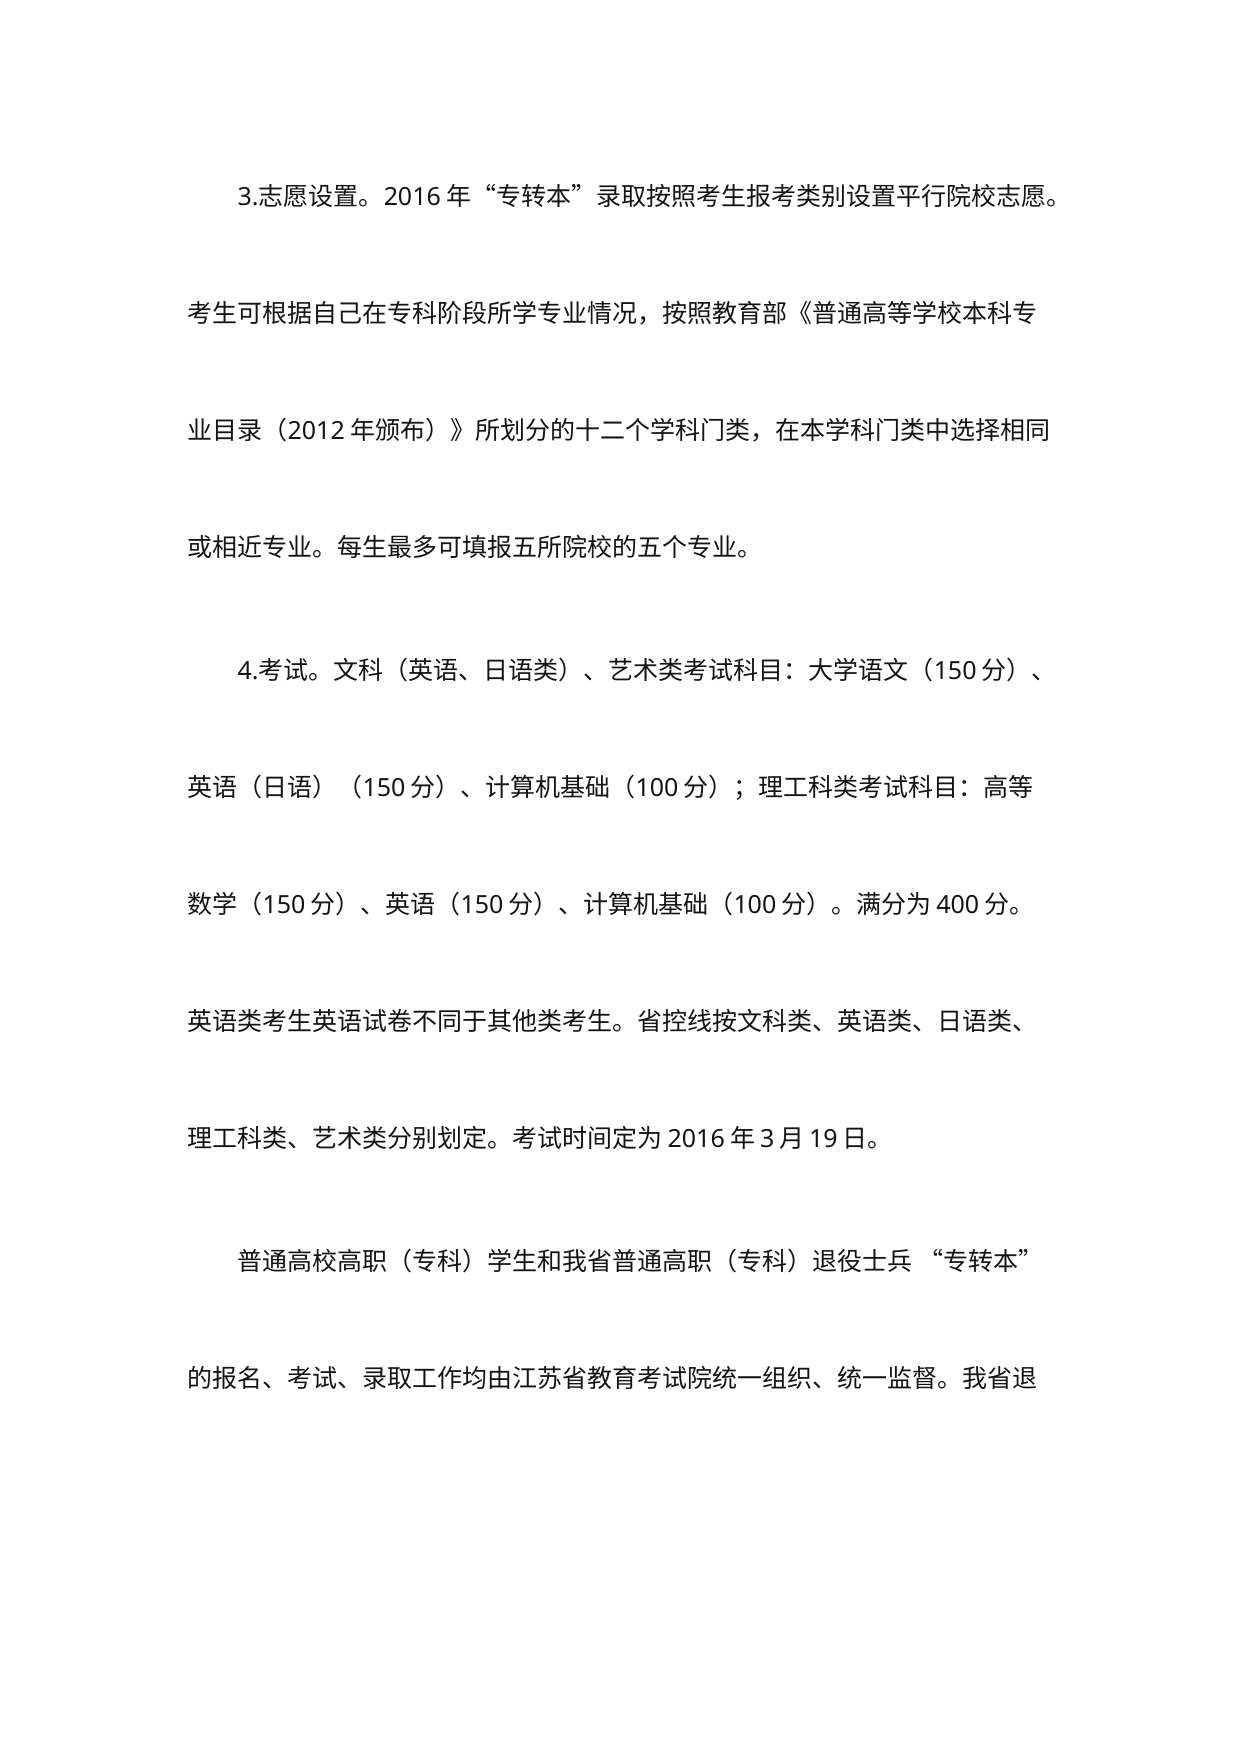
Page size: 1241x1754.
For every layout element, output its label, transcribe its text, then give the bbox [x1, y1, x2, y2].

text 3.志愿设置。2016年“专转本”录取按照考生报考类别设置平行院校志愿。考生可根据自己在专科阶段所学专业情况，按照教育部《普通高等学校本科专业目录（2012年颁布）》所划分的十二个学科门类，在本学科门类中选择相同或相近专业。每生最多可填报五所院校的五个专业。 [187, 162, 1053, 578]
text 4.考试。文科（英语、日语类）、艺术类考试科目：大学语文（150分）、英语（日语）（150分）、计算机基础（100分）；理工科类考试科目：高等数学（150分）、英语（150分）、计算机基础（100分）。满分为400分。英语类考生英语试卷不同于其他类考生。省控线按文科类、英语类、日语类、理工科类、艺术类分别划定。考试时间定为2016年3月19日。 [187, 636, 1053, 1169]
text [187, 1227, 1053, 1409]
